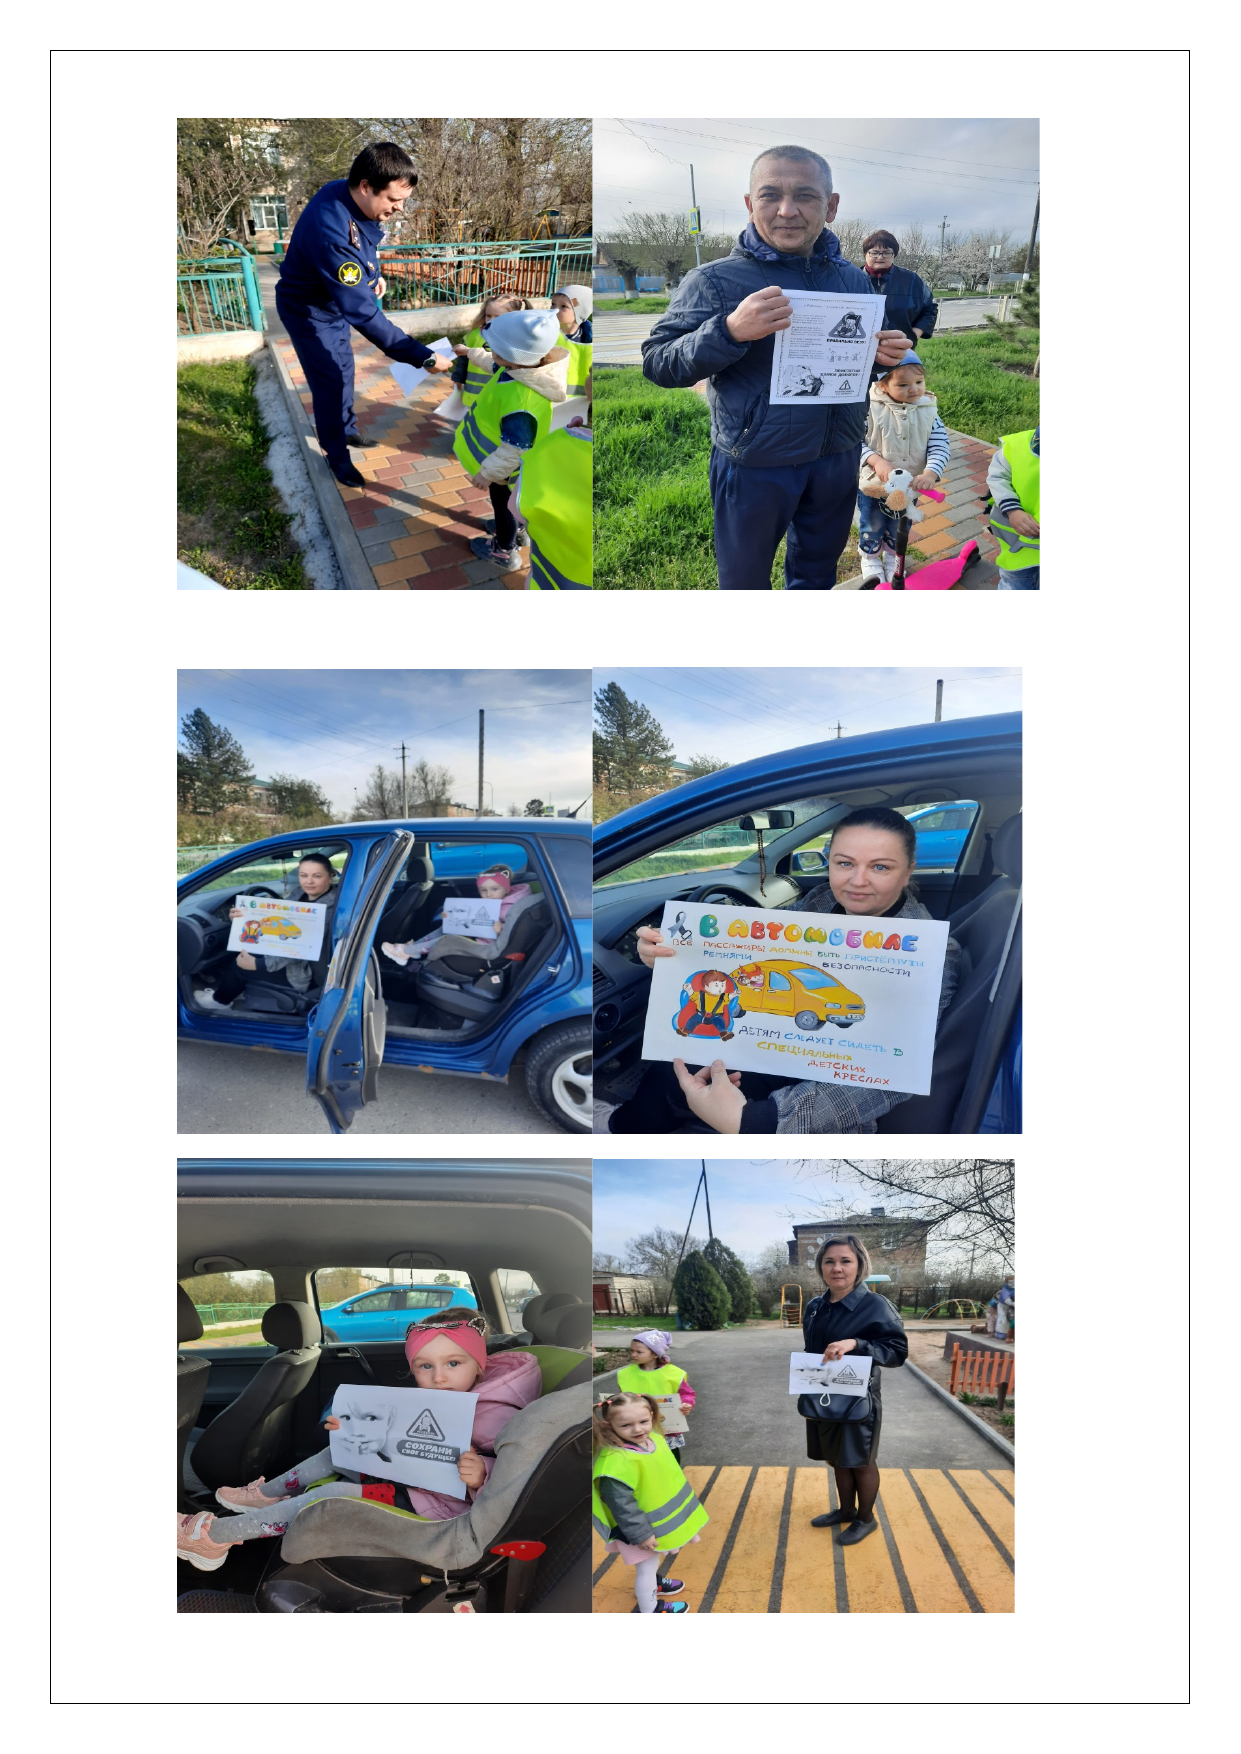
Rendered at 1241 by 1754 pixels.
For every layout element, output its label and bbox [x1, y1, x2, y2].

picture [177, 118, 1040, 590]
picture [177, 1158, 1015, 1613]
picture [177, 667, 1023, 1134]
